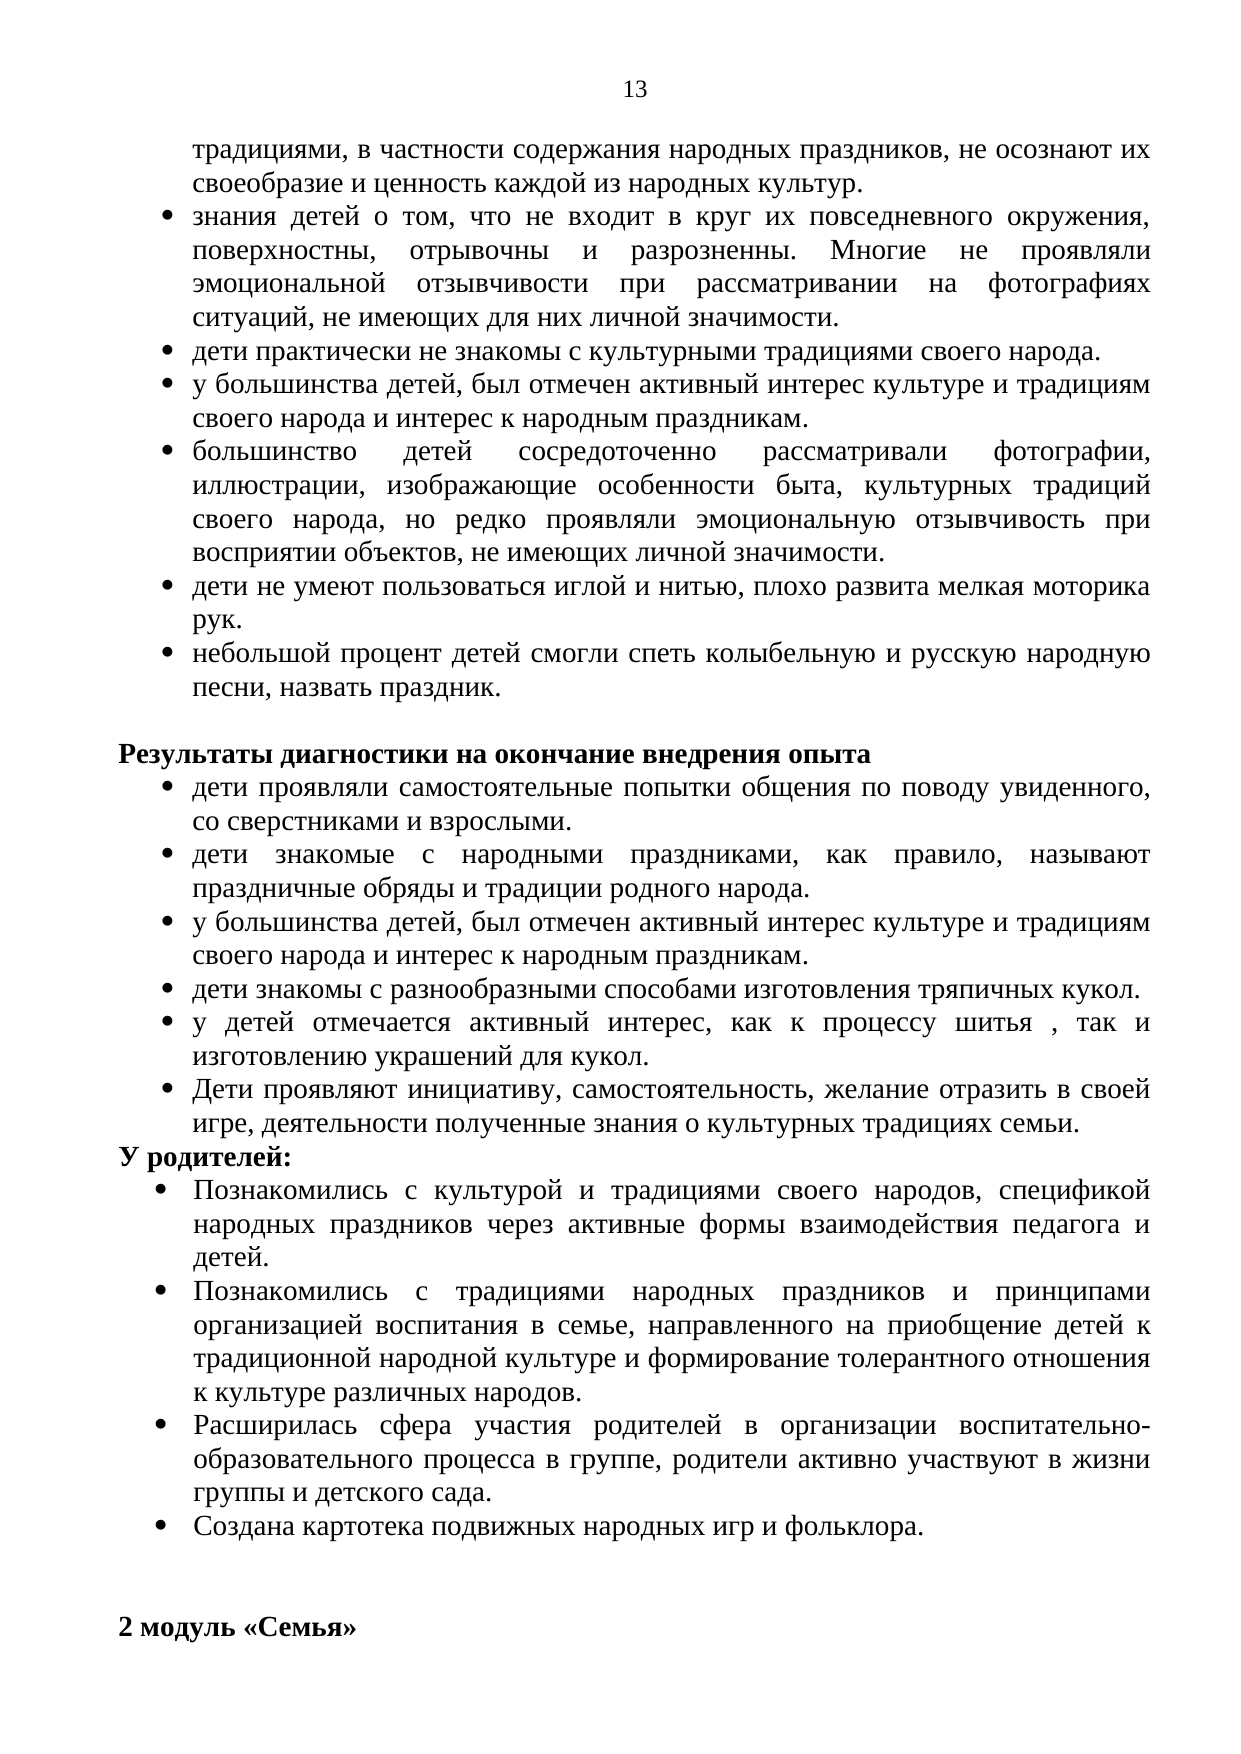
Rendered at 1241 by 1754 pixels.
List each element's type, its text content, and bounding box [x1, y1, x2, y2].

list дети знакомые с народными праздниками, как правило, называют праздничные обряды и традиции родного народа. [162, 836, 1152, 904]
text Результаты диагностики на окончание внедрения опыта [118, 736, 1152, 769]
list большинство детей сосредоточенно рассматривали фотографии, иллюстрации, изображающие особенности быта, культурных традиций своего народа, но редко проявляли эмоциональную отзывчивость при восприятии объектов, не имеющих личной значимости. [162, 433, 1152, 568]
list у большинства детей, был отмечен активный интерес культуре и традициям своего народа и интерес к народным праздникам. [162, 366, 1152, 433]
list дети практически не знакомы с культурными традициями своего народа. [162, 333, 1152, 366]
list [162, 131, 1152, 198]
list у детей отмечается активный интерес, как к процессу шитья , так и изготовлению украшений для кукол. [162, 1004, 1152, 1072]
list Создана картотека подвижных народных игр и фольклора. [156, 1508, 1152, 1542]
list Познакомились с культурой и традициями своего народов, спецификой народных праздников через активные формы взаимодействия педагога и детей. [156, 1172, 1152, 1273]
text У родителей: [118, 1139, 1152, 1172]
list небольшой процент детей смогли спеть колыбельную и русскую народную песни, назвать праздник. [162, 635, 1152, 702]
list Познакомились с традициями народных праздников и принципами организацией воспитания в семье, направленного на приобщение детей к традиционной народной культуре и формирование толерантного отношения к культуре различных народов. [156, 1273, 1152, 1407]
list у большинства детей, был отмечен активный интерес культуре и традициям своего народа и интерес к народным праздникам. [162, 904, 1152, 971]
list дети не умеют пользоваться иглой и нитью, плохо развита мелкая моторика рук. [162, 568, 1152, 635]
list дети проявляли самостоятельные попытки общения по поводу увиденного, со сверстниками и взрослыми. [162, 769, 1152, 836]
list дети знакомы с разнообразными способами изготовления тряпичных кукол. [162, 971, 1152, 1004]
text 2 модуль «Семья» [118, 1609, 1152, 1642]
list знания детей о том, что не входит в круг их повседневного окружения, поверхностны, отрывочны и разрозненны. Многие не проявляли эмоциональной отзывчивости при рассматривании на фотографиях ситуаций, не имеющих для них личной значимости. [162, 198, 1152, 333]
list Дети проявляют инициативу, самостоятельность, желание отразить в своей игре, деятельности полученные знания о культурных традициях семьи. [162, 1072, 1152, 1139]
list Расширилась сфера участия родителей в организации воспитательно-образовательного процесса в группе, родители активно участвуют в жизни группы и детского сада. [156, 1407, 1152, 1508]
